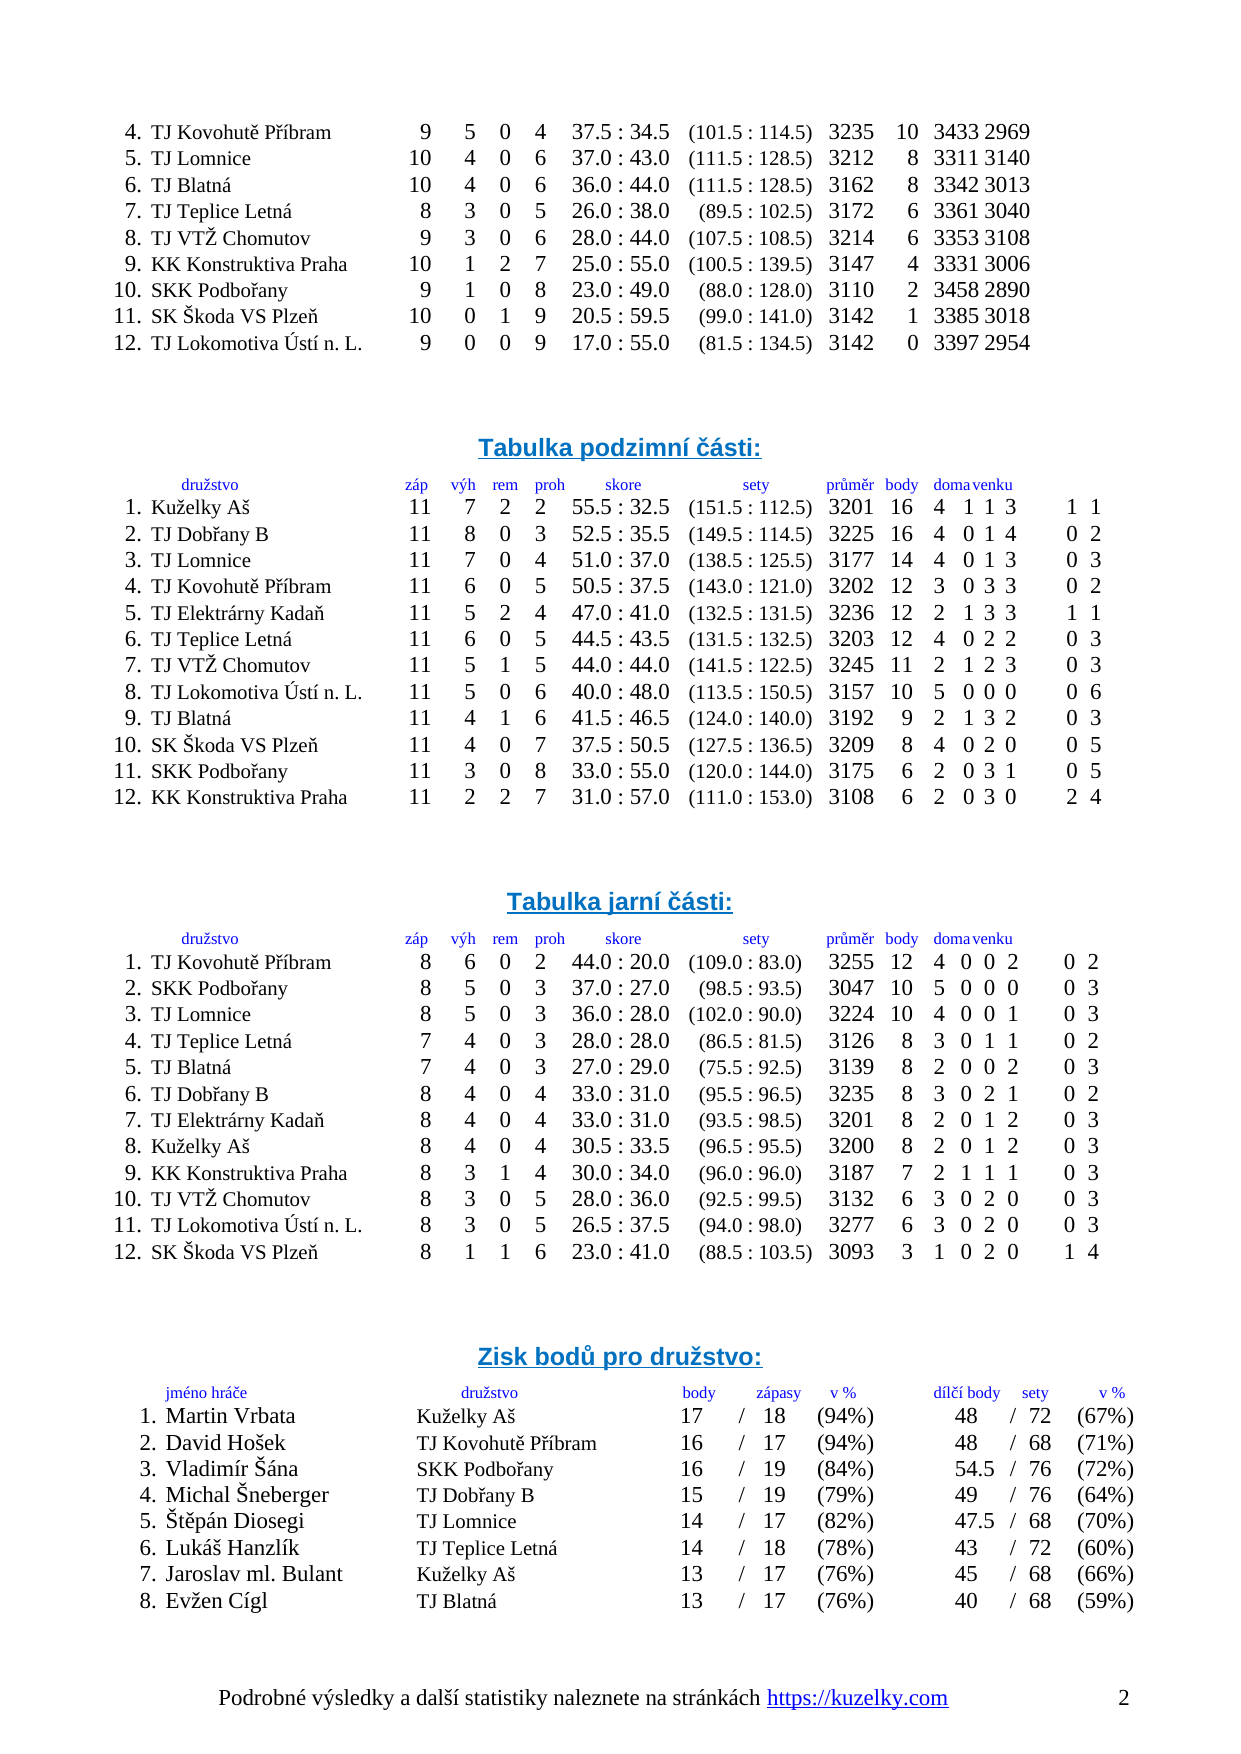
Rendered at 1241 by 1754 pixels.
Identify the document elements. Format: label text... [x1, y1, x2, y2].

text 1. TJ Kovohutě Příbram 8 6 0 2 44.0 : 20.0 (109.0 : 83.0) 3255 12 4 0 0 2 0 2 [106, 948, 1134, 974]
text 9. KK Konstruktiva Praha 10 1 2 7 25.0 : 55.0 (100.5 : 139.5) 3147 4 3331 3006 [106, 250, 1134, 276]
text 5. TJ Lomnice 10 4 0 6 37.0 : 43.0 (111.5 : 128.5) 3212 8 3311 3140 [106, 144, 1134, 171]
text 12. SK Škoda VS Plzeň 8 1 1 6 23.0 : 41.0 (88.5 : 103.5) 3093 3 1 0 2 0 1 4 [106, 1238, 1134, 1264]
text 5. TJ Elektrárny Kadaň 11 5 2 4 47.0 : 41.0 (132.5 : 131.5) 3236 12 2 1 3 3 1 1 [106, 599, 1134, 625]
text Tabulka jarní části: [94, 887, 1145, 916]
text 3. TJ Lomnice 8 5 0 3 36.0 : 28.0 (102.0 : 90.0) 3224 10 4 0 0 1 0 3 [106, 1001, 1134, 1027]
text 4. Michal Šneberger TJ Dobřany B 15 / 19 (79%) 49 / 76 (64%) [106, 1481, 1134, 1508]
text 8. TJ VTŽ Chomutov 9 3 0 6 28.0 : 44.0 (107.5 : 108.5) 3214 6 3353 3108 [106, 223, 1134, 250]
text 5. Štěpán Diosegi TJ Lomnice 14 / 17 (82%) 47.5 / 68 (70%) [106, 1508, 1134, 1534]
text 6. TJ Dobřany B 8 4 0 4 33.0 : 31.0 (95.5 : 96.5) 3235 8 3 0 2 1 0 2 [106, 1079, 1134, 1106]
text 6. TJ Teplice Letná 11 6 0 5 44.5 : 43.5 (131.5 : 132.5) 3203 12 4 0 2 2 0 3 [106, 625, 1134, 652]
text 8. TJ Lokomotiva Ústí n. L. 11 5 0 6 40.0 : 48.0 (113.5 : 150.5) 3157 10 5 0 0 0 0 6 [106, 678, 1134, 704]
text 10. SK Škoda VS Plzeň 11 4 0 7 37.5 : 50.5 (127.5 : 136.5) 3209 8 4 0 2 0 0 5 [106, 731, 1134, 757]
text 6. Lukáš Hanzlík TJ Teplice Letná 14 / 18 (78%) 43 / 72 (60%) [106, 1534, 1134, 1560]
text družstvo záp výh rem proh skore sety průměr body doma venku [106, 929, 1134, 948]
text 7. TJ VTŽ Chomutov 11 5 1 5 44.0 : 44.0 (141.5 : 122.5) 3245 11 2 1 2 3 0 3 [106, 652, 1134, 678]
text 10. TJ VTŽ Chomutov 8 3 0 5 28.0 : 36.0 (92.5 : 99.5) 3132 6 3 0 2 0 0 3 [106, 1185, 1134, 1211]
text jméno hráče družstvo body zápasy v % dílčí body sety v % [106, 1383, 1134, 1402]
text 2. TJ Dobřany B 11 8 0 3 52.5 : 35.5 (149.5 : 114.5) 3225 16 4 0 1 4 0 2 [106, 520, 1134, 546]
text 3. TJ Lomnice 11 7 0 4 51.0 : 37.0 (138.5 : 125.5) 3177 14 4 0 1 3 0 3 [106, 546, 1134, 572]
text 3. Vladimír Šána SKK Podbořany 16 / 19 (84%) 54.5 / 76 (72%) [106, 1455, 1134, 1481]
text 4. TJ Teplice Letná 7 4 0 3 28.0 : 28.0 (86.5 : 81.5) 3126 8 3 0 1 1 0 2 [106, 1027, 1134, 1053]
text 5. TJ Blatná 7 4 0 3 27.0 : 29.0 (75.5 : 92.5) 3139 8 2 0 0 2 0 3 [106, 1053, 1134, 1079]
text 1. Martin Vrbata Kuželky Aš 17 / 18 (94%) 48 / 72 (67%) [106, 1402, 1134, 1428]
text 7. Jaroslav ml. Bulant Kuželky Aš 13 / 17 (76%) 45 / 68 (66%) [106, 1560, 1134, 1587]
text 12. TJ Lokomotiva Ústí n. L. 9 0 0 9 17.0 : 55.0 (81.5 : 134.5) 3142 0 3397 2954 [106, 329, 1134, 355]
text 10. SKK Podbořany 9 1 0 8 23.0 : 49.0 (88.0 : 128.0) 3110 2 3458 2890 [106, 276, 1134, 303]
text 7. TJ Teplice Letná 8 3 0 5 26.0 : 38.0 (89.5 : 102.5) 3172 6 3361 3040 [106, 197, 1134, 223]
text 12. KK Konstruktiva Praha 11 2 2 7 31.0 : 57.0 (111.0 : 153.0) 3108 6 2 0 3 0 2 4 [106, 783, 1134, 810]
text 7. TJ Elektrárny Kadaň 8 4 0 4 33.0 : 31.0 (93.5 : 98.5) 3201 8 2 0 1 2 0 3 [106, 1106, 1134, 1132]
text 1. Kuželky Aš 11 7 2 2 55.5 : 32.5 (151.5 : 112.5) 3201 16 4 1 1 3 1 1 [106, 493, 1134, 520]
text družstvo záp výh rem proh skore sety průměr body doma venku [106, 474, 1134, 493]
text 9. KK Konstruktiva Praha 8 3 1 4 30.0 : 34.0 (96.0 : 96.0) 3187 7 2 1 1 1 0 3 [106, 1159, 1134, 1185]
text 4. TJ Kovohutě Příbram 9 5 0 4 37.5 : 34.5 (101.5 : 114.5) 3235 10 3433 2969 [106, 118, 1134, 144]
text Zisk bodů pro družstvo: [94, 1342, 1145, 1371]
text 8. Evžen Cígl TJ Blatná 13 / 17 (76%) 40 / 68 (59%) [106, 1587, 1134, 1613]
text 2. David Hošek TJ Kovohutě Příbram 16 / 17 (94%) 48 / 68 (71%) [106, 1428, 1134, 1455]
text 2. SKK Podbořany 8 5 0 3 37.0 : 27.0 (98.5 : 93.5) 3047 10 5 0 0 0 0 3 [106, 974, 1134, 1001]
text Tabulka podzimní části: [94, 433, 1145, 462]
text 11. SKK Podbořany 11 3 0 8 33.0 : 55.0 (120.0 : 144.0) 3175 6 2 0 3 1 0 5 [106, 757, 1134, 783]
text 9. TJ Blatná 11 4 1 6 41.5 : 46.5 (124.0 : 140.0) 3192 9 2 1 3 2 0 3 [106, 704, 1134, 731]
text 8. Kuželky Aš 8 4 0 4 30.5 : 33.5 (96.5 : 95.5) 3200 8 2 0 1 2 0 3 [106, 1132, 1134, 1159]
text 11. SK Škoda VS Plzeň 10 0 1 9 20.5 : 59.5 (99.0 : 141.0) 3142 1 3385 3018 [106, 303, 1134, 329]
text 6. TJ Blatná 10 4 0 6 36.0 : 44.0 (111.5 : 128.5) 3162 8 3342 3013 [106, 171, 1134, 197]
text 4. TJ Kovohutě Příbram 11 6 0 5 50.5 : 37.5 (143.0 : 121.0) 3202 12 3 0 3 3 0 2 [106, 572, 1134, 599]
text 11. TJ Lokomotiva Ústí n. L. 8 3 0 5 26.5 : 37.5 (94.0 : 98.0) 3277 6 3 0 2 0 0 3 [106, 1211, 1134, 1238]
